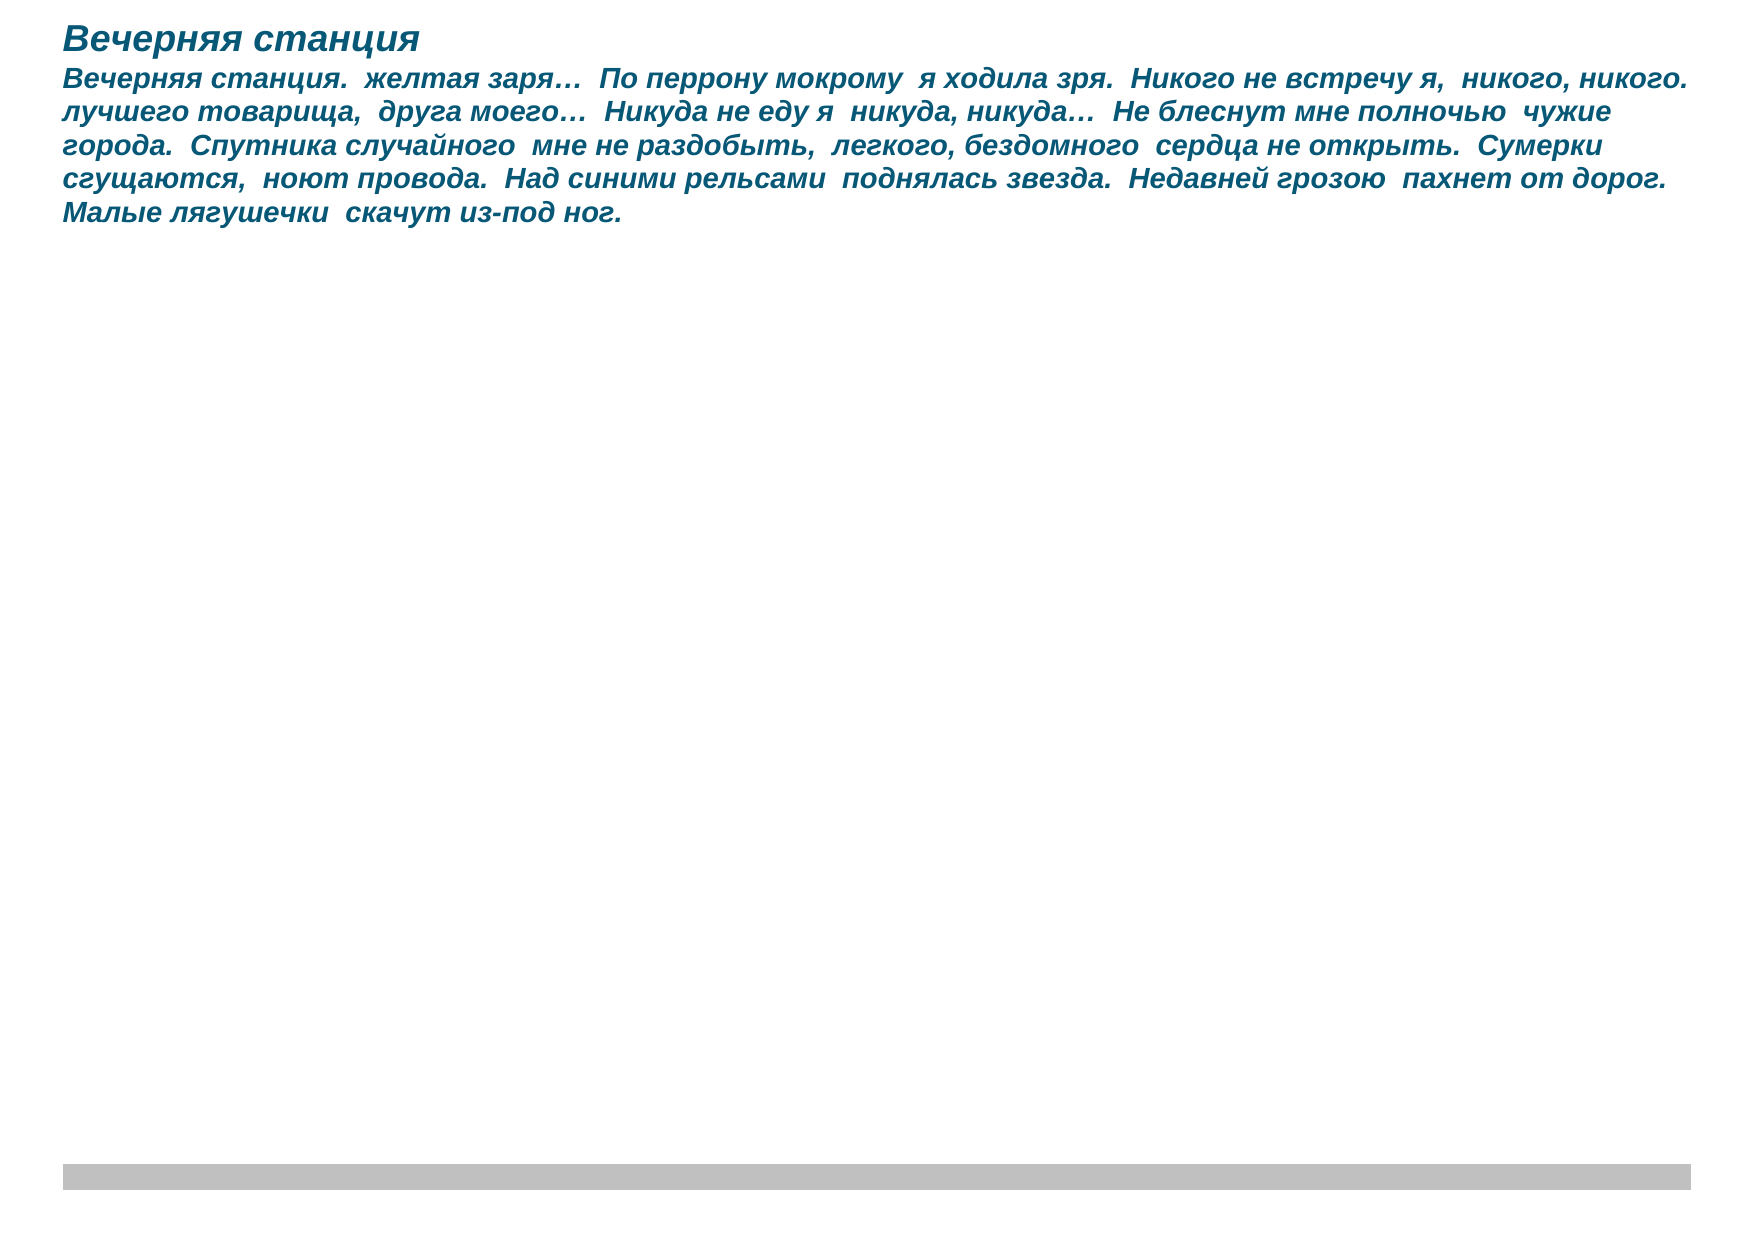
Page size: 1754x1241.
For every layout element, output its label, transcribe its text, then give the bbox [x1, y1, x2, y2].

subtitle Вечерняя станция [62, 17, 1691, 60]
text Вечерняя станция. [62, 61, 1691, 228]
